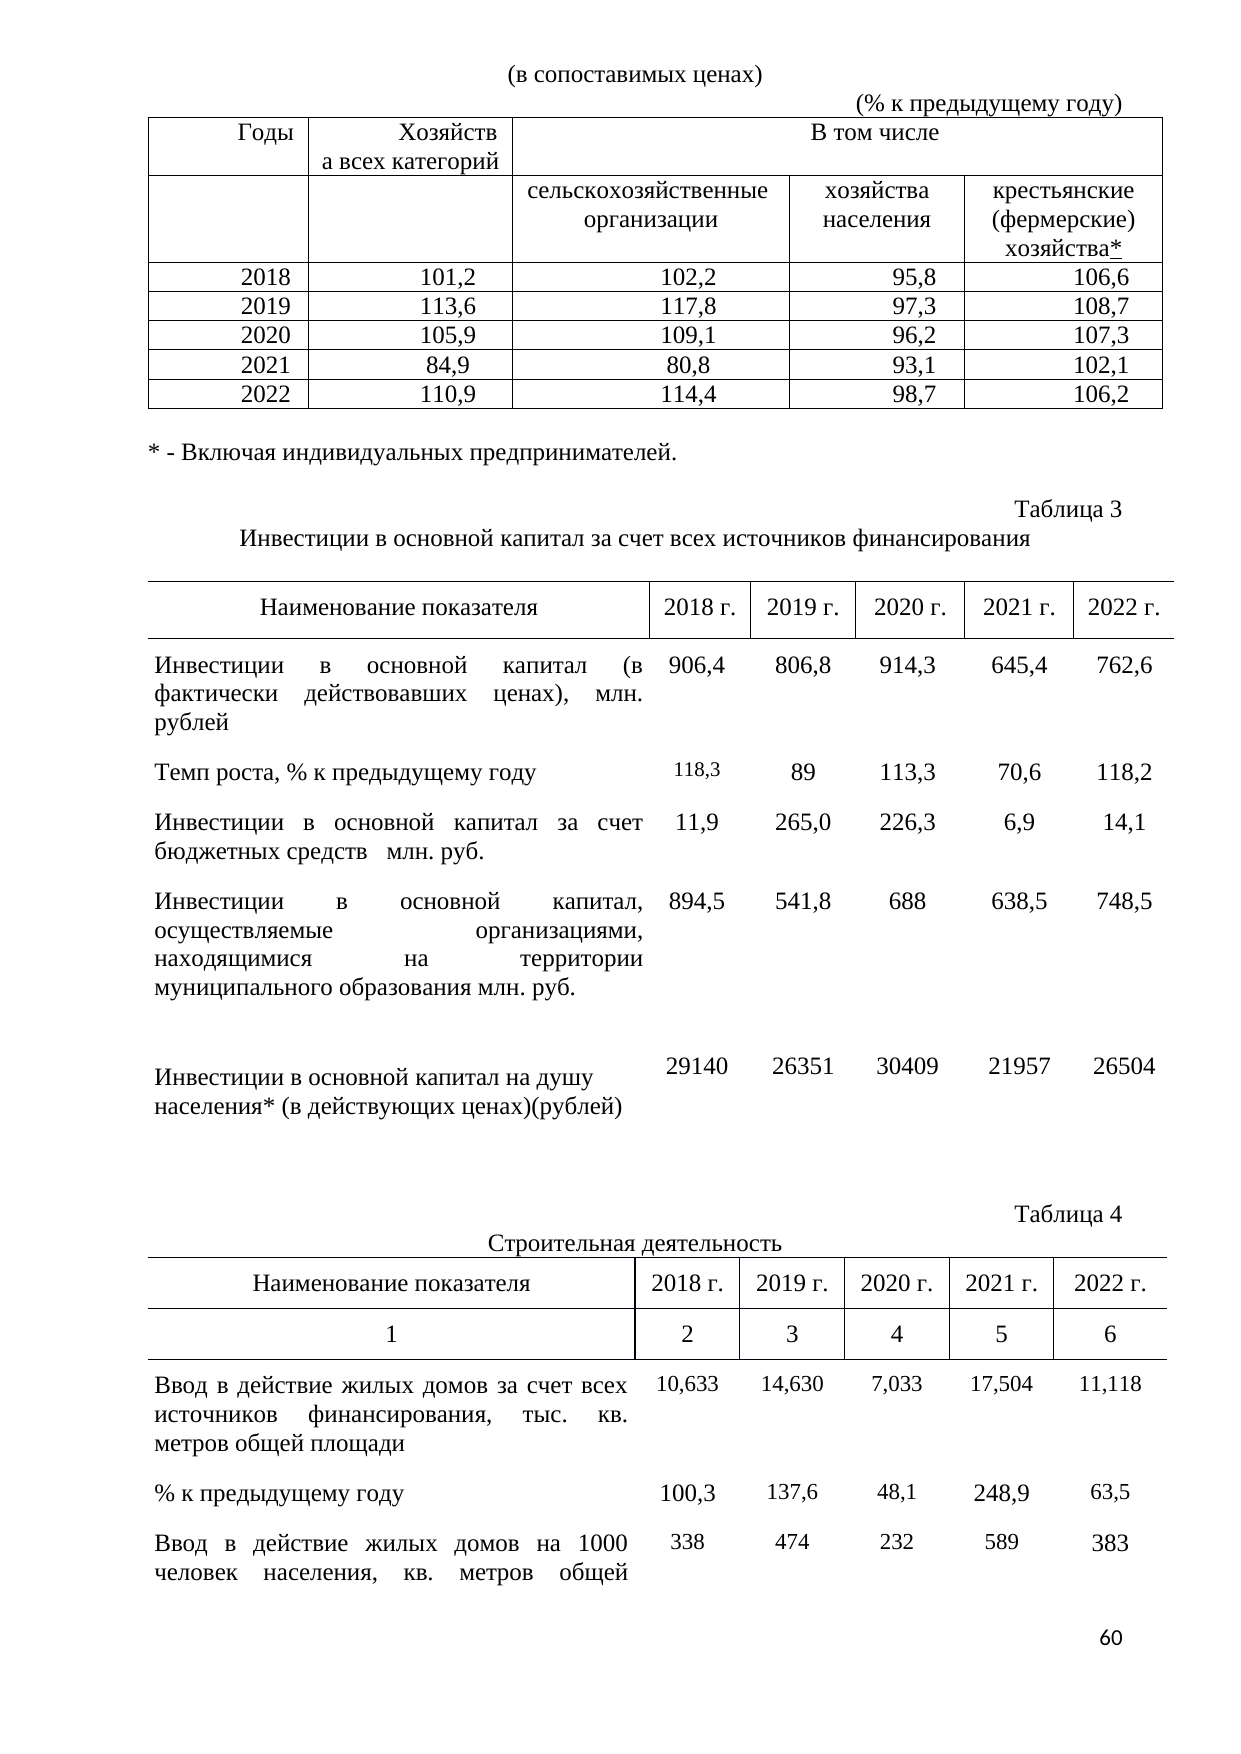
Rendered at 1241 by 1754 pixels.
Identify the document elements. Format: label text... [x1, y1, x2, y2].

text (% к предыдущему году) [148, 88, 1122, 117]
table_cell 102,1 [965, 350, 1162, 378]
table_cell 383 [1054, 1517, 1167, 1596]
table_cell 109,1 [513, 321, 789, 349]
table_cell Инвестиции в основной капитал на душу населения* (в действующих ценах)(рублей) [148, 1040, 650, 1142]
table_cell 914,3 [856, 639, 965, 747]
table_cell 6,9 [965, 797, 1074, 875]
table_header 2021 г. [965, 582, 1073, 638]
table_cell 2020 [149, 321, 308, 349]
table_cell Инвестиции в основной капитал за счет бюджетных средств млн. руб. [148, 797, 650, 875]
table_header 2020 г. [856, 582, 964, 638]
table_cell 7,033 [845, 1360, 949, 1467]
table_cell 232 [845, 1517, 949, 1596]
table_cell [149, 176, 308, 261]
table_cell 137,6 [740, 1467, 844, 1517]
table_cell 2 [636, 1309, 739, 1359]
table_header 2018 г. [636, 1258, 739, 1308]
table_cell 29140 [650, 1040, 750, 1142]
table_cell 48,1 [845, 1467, 949, 1517]
table_cell 26504 [1074, 1040, 1174, 1142]
text * - Включая индивидуальных предпринимателей. [148, 437, 1122, 466]
table_cell 894,5 [650, 875, 750, 1040]
table_cell 101,2 [309, 263, 512, 291]
table_cell 108,7 [965, 292, 1162, 320]
table_cell 30409 [856, 1040, 965, 1142]
table_cell 113,3 [856, 747, 965, 797]
table_cell 14,630 [740, 1360, 844, 1467]
table_cell 2021 [149, 350, 308, 378]
table_cell 107,3 [965, 321, 1162, 349]
table_cell 70,6 [965, 747, 1074, 797]
table_cell Инвестиции в основной капитал (в фактически действовавших ценах), млн. рублей [148, 639, 650, 747]
table_cell 6 [1054, 1309, 1167, 1359]
table_cell % к предыдущему году [148, 1467, 635, 1517]
table_cell 806,8 [750, 639, 856, 747]
table_cell сельскохозяйственные организации [513, 176, 789, 261]
table_cell крестьянские (фермерские) хозяйства* [965, 176, 1162, 261]
table_cell 11,9 [650, 797, 750, 875]
text Строительная деятельность [148, 1228, 1122, 1257]
text Таблица 3 [148, 494, 1122, 523]
table_header 2021 г. [950, 1258, 1053, 1308]
table_header 2022 г. [1074, 582, 1174, 638]
table_cell 93,1 [790, 350, 964, 378]
table_cell 98,7 [790, 380, 964, 408]
table_cell 21957 [965, 1040, 1074, 1142]
table_cell 688 [856, 875, 965, 1040]
table_cell [309, 176, 512, 261]
table_header 2022 г. [1054, 1258, 1167, 1308]
table_cell 5 [950, 1309, 1053, 1359]
table_cell 26351 [750, 1040, 856, 1142]
table_cell 117,8 [513, 292, 789, 320]
table_cell 2018 [149, 263, 308, 291]
table_cell 105,9 [309, 321, 512, 349]
table_header Годы [149, 118, 308, 174]
table_cell 10,633 [635, 1360, 740, 1467]
table_cell 95,8 [790, 263, 964, 291]
table_cell 118,2 [1074, 747, 1174, 797]
table_cell 80,8 [513, 350, 789, 378]
table_header Наименование показателя [148, 582, 649, 638]
table_cell 645,4 [965, 639, 1074, 747]
table_header Хозяйства всех категорий [309, 118, 512, 174]
text Инвестиции в основной капитал за счет всех источников финансирования [148, 523, 1122, 552]
table_cell 100,3 [635, 1467, 740, 1517]
table_cell 110,9 [309, 380, 512, 408]
table_cell 1 [148, 1309, 634, 1359]
table_cell 2022 [149, 380, 308, 408]
table_cell 3 [740, 1309, 844, 1359]
table_cell 17,504 [949, 1360, 1054, 1467]
text Таблица 4 [148, 1199, 1122, 1228]
table_header В том числе [513, 118, 1162, 174]
table_cell 89 [750, 747, 856, 797]
table_cell хозяйства населения [790, 176, 964, 261]
table_cell 97,3 [790, 292, 964, 320]
table_cell 762,6 [1074, 639, 1174, 747]
table_cell 541,8 [750, 875, 856, 1040]
table_cell 265,0 [750, 797, 856, 875]
table_cell 4 [845, 1309, 949, 1359]
table_cell 589 [949, 1517, 1054, 1596]
table_header 2019 г. [740, 1258, 844, 1308]
table_cell 102,2 [513, 263, 789, 291]
table_header Наименование показателя [148, 1258, 634, 1308]
table_cell 248,9 [949, 1467, 1054, 1517]
table_cell 14,1 [1074, 797, 1174, 875]
table_header 2019 г. [751, 582, 855, 638]
table_cell 63,5 [1054, 1467, 1167, 1517]
table_cell 84,9 [309, 350, 512, 378]
table_cell 113,6 [309, 292, 512, 320]
table_cell 96,2 [790, 321, 964, 349]
table_cell 638,5 [965, 875, 1074, 1040]
table_header 2018 г. [650, 582, 750, 638]
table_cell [148, 1517, 635, 1596]
table_cell 106,2 [965, 380, 1162, 408]
table_cell 906,4 [650, 639, 750, 747]
table_cell 748,5 [1074, 875, 1174, 1040]
table_cell 114,4 [513, 380, 789, 408]
table_cell Инвестиции в основной капитал, осуществляемые организациями, находящимися на территории муниципального образования млн. руб. [148, 875, 650, 1040]
table_cell 226,3 [856, 797, 965, 875]
table_cell Темп роста, % к предыдущему году [148, 747, 650, 797]
table_cell 474 [740, 1517, 844, 1596]
text (в сопоставимых ценах) [148, 59, 1122, 88]
table_cell 11,118 [1054, 1360, 1167, 1467]
table_cell 338 [635, 1517, 740, 1596]
table_cell 2019 [149, 292, 308, 320]
table_cell 106,6 [965, 263, 1162, 291]
table_cell 118,3 [650, 747, 750, 797]
table_cell Ввод в действие жилых домов за счет всех источников финансирования, тыс. кв. метров общей площади [148, 1360, 635, 1467]
table_header 2020 г. [845, 1258, 949, 1308]
